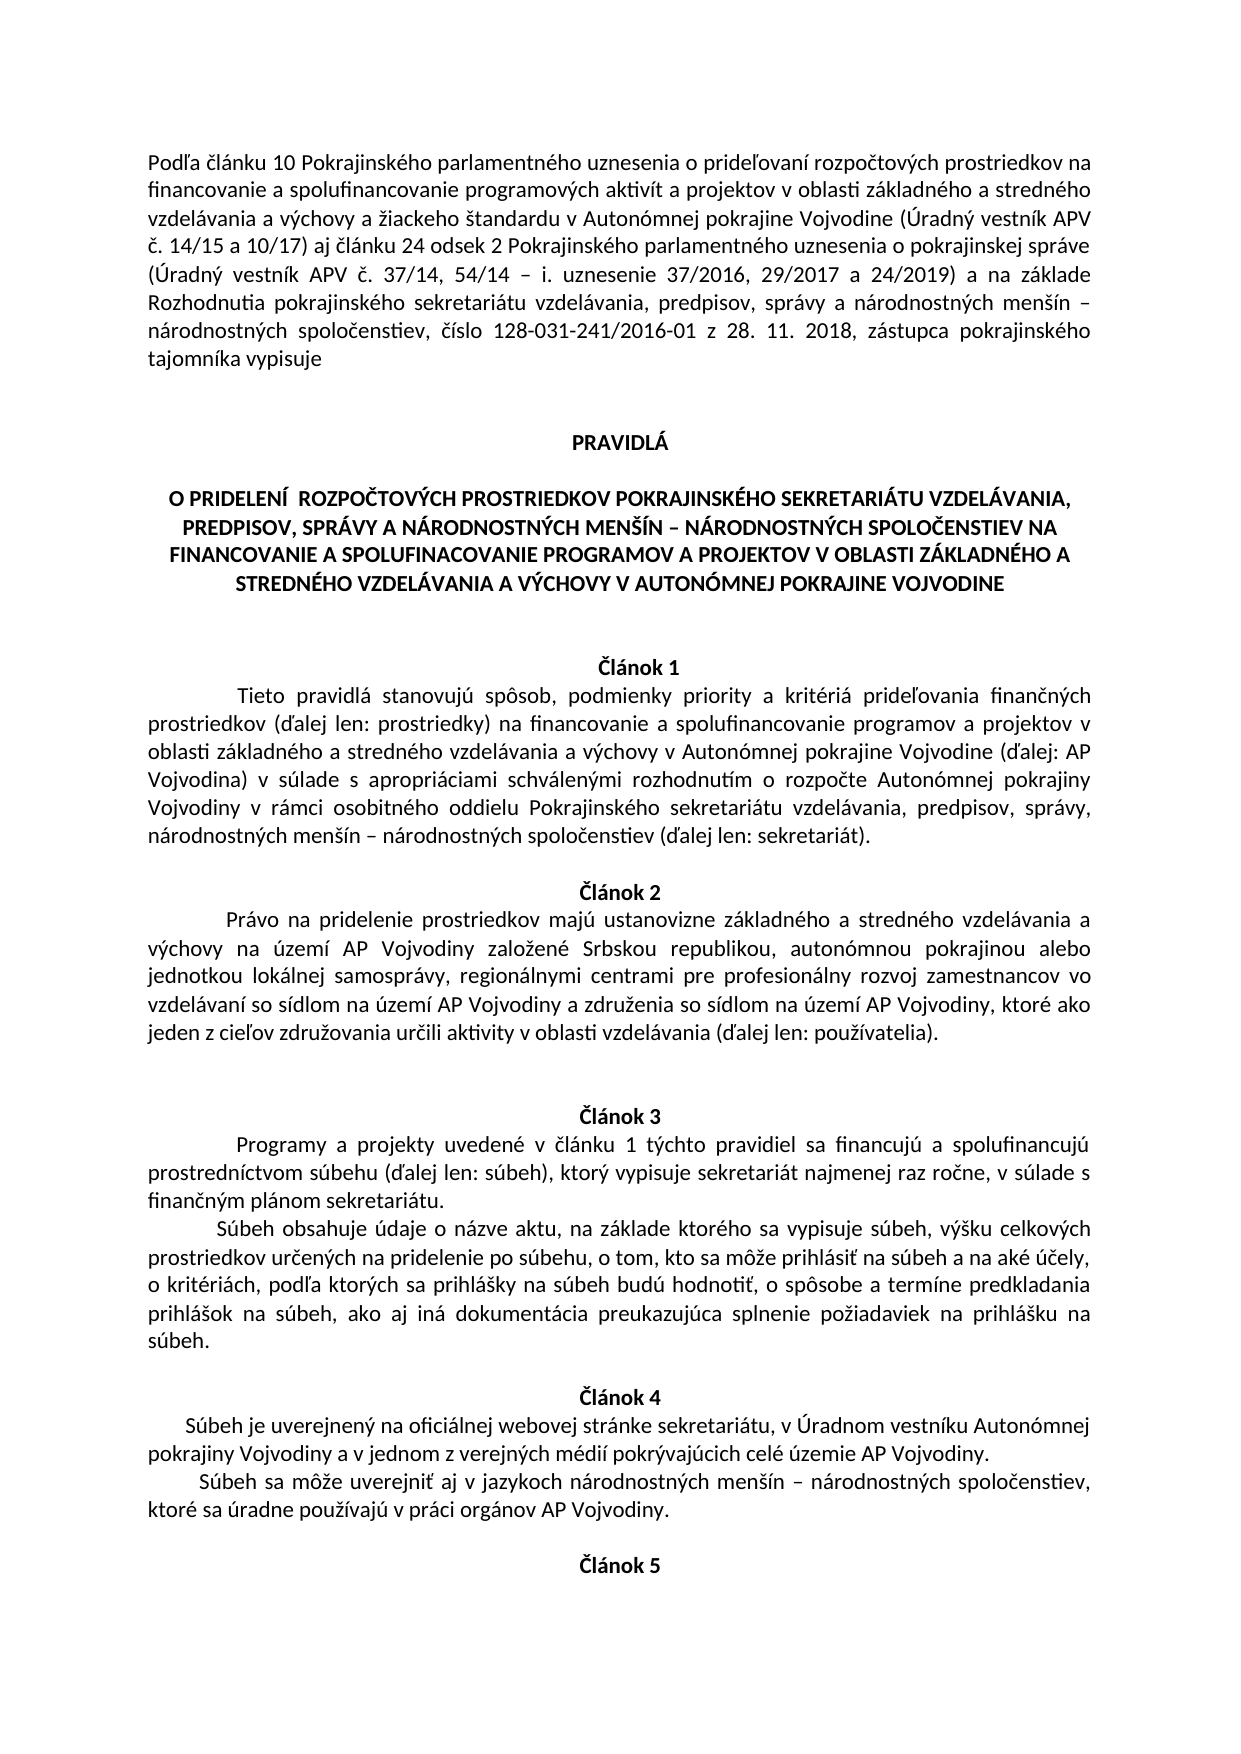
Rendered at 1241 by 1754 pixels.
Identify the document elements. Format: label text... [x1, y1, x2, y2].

text Súbeh obsahuje údaje o názve aktu, na základe ktorého sa vypisuje súbeh, výšku celkových prostriedkov určených na pridelenie po súbehu, o tom, kto sa môže prihlásiť na súbeh a na aké účely, o kritériách, podľa ktorých sa prihlášky na súbeh budú hodnotiť, o spôsobe a termíne predkladania prihlášok na súbeh, ako aj iná dokumentácia preukazujúca splnenie požiadaviek na prihlášku na súbeh. [148, 1214, 1093, 1355]
text Článok 2 [148, 878, 1093, 906]
text Podľa článku 10 Pokrajinského parlamentného uznesenia o prideľovaní rozpočtových prostriedkov na financovanie a spolufinancovanie programových aktivít a projektov v oblasti základného a stredného vzdelávania a výchovy a žiackeho štandardu v Autonómnej pokrajine Vojvodine (Úradný vestník APV č. 14/15 a 10/17) aj článku 24 odsek 2 Pokrajinského parlamentného uznesenia o pokrajinskej správe (Úradný vestník APV č. 37/14, 54/14 ‒ i. uznesenie 37/2016, 29/2017 a 24/2019) a na základe Rozhodnutia pokrajinského sekretariátu vzdelávania, predpisov, správy a národnostných menšín – národnostných spoločenstiev, číslo 128-031-241/2016-01 z 28. 11. 2018, zástupca pokrajinského tajomníka vypisuje [148, 148, 1093, 372]
text O PRIDELENÍ ROZPOČTOVÝCH PROSTRIEDKOV POKRAJINSKÉHO SEKRETARIÁTU VZDELÁVANIA, PREDPISOV, SPRÁVY A NÁRODNOSTNÝCH MENŠÍN – NÁRODNOSTNÝCH SPOLOČENSTIEV NA FINANCOVANIE A SPOLUFINACOVANIE PROGRAMOV A PROJEKTOV V OBLASTI ZÁKLADNÉHO A STREDNÉHO VZDELÁVANIA A VÝCHOVY V AUTONÓMNEJ POKRAJINE VOJVODINE [148, 484, 1093, 597]
text Tieto pravidlá stanovujú spôsob, podmienky priority a kritériá prideľovania finančných prostriedkov (ďalej len: prostriedky) na financovanie a spolufinancovanie programov a projektov v oblasti základného a stredného vzdelávania a výchovy v Autonómnej pokrajine Vojvodine (ďalej: AP Vojvodina) v súlade s apropriáciami schválenými rozhodnutím o rozpočte Autonómnej pokrajiny Vojvodiny v rámci osobitného oddielu Pokrajinského sekretariátu vzdelávania, predpisov, správy, národnostných menšín – národnostných spoločenstiev (ďalej len: sekretariát). [148, 681, 1093, 849]
text Článok 5 [148, 1552, 1093, 1579]
text Právo na pridelenie prostriedkov majú ustanovizne základného a stredného vzdelávania a výchovy na území AP Vojvodiny založené Srbskou republikou, autonómnou pokrajinou alebo jednotkou lokálnej samosprávy, regionálnymi centrami pre profesionálny rozvoj zamestnancov vo vzdelávaní so sídlom na území AP Vojvodiny a združenia so sídlom na území AP Vojvodiny, ktoré ako jeden z cieľov združovania určili aktivity v oblasti vzdelávania (ďalej len: používatelia). [148, 906, 1093, 1046]
text Súbeh je uverejnený na oficiálnej webovej stránke sekretariátu, v Úradnom vestníku Autonómnej pokrajiny Vojvodiny a v jednom z verejných médií pokrývajúcich celé územie AP Vojvodiny. [148, 1411, 1093, 1467]
text PRAVIDLÁ [148, 428, 1093, 457]
text Článok 4 [148, 1383, 1093, 1411]
text Súbeh sa môže uverejniť aj v jazykoch národnostných menšín – národnostných spoločenstiev, ktoré sa úradne používajú v práci orgánov AP Vojvodiny. [148, 1467, 1093, 1523]
text Článok 3 [148, 1102, 1093, 1131]
text Článok 1 [185, 653, 1093, 681]
text Programy a projekty uvedené v článku 1 týchto pravidiel sa financujú a spolufinancujú prostredníctvom súbehu (ďalej len: súbeh), ktorý vypisuje sekretariát najmenej raz ročne, v súlade s finančným plánom sekretariátu. [148, 1131, 1093, 1214]
